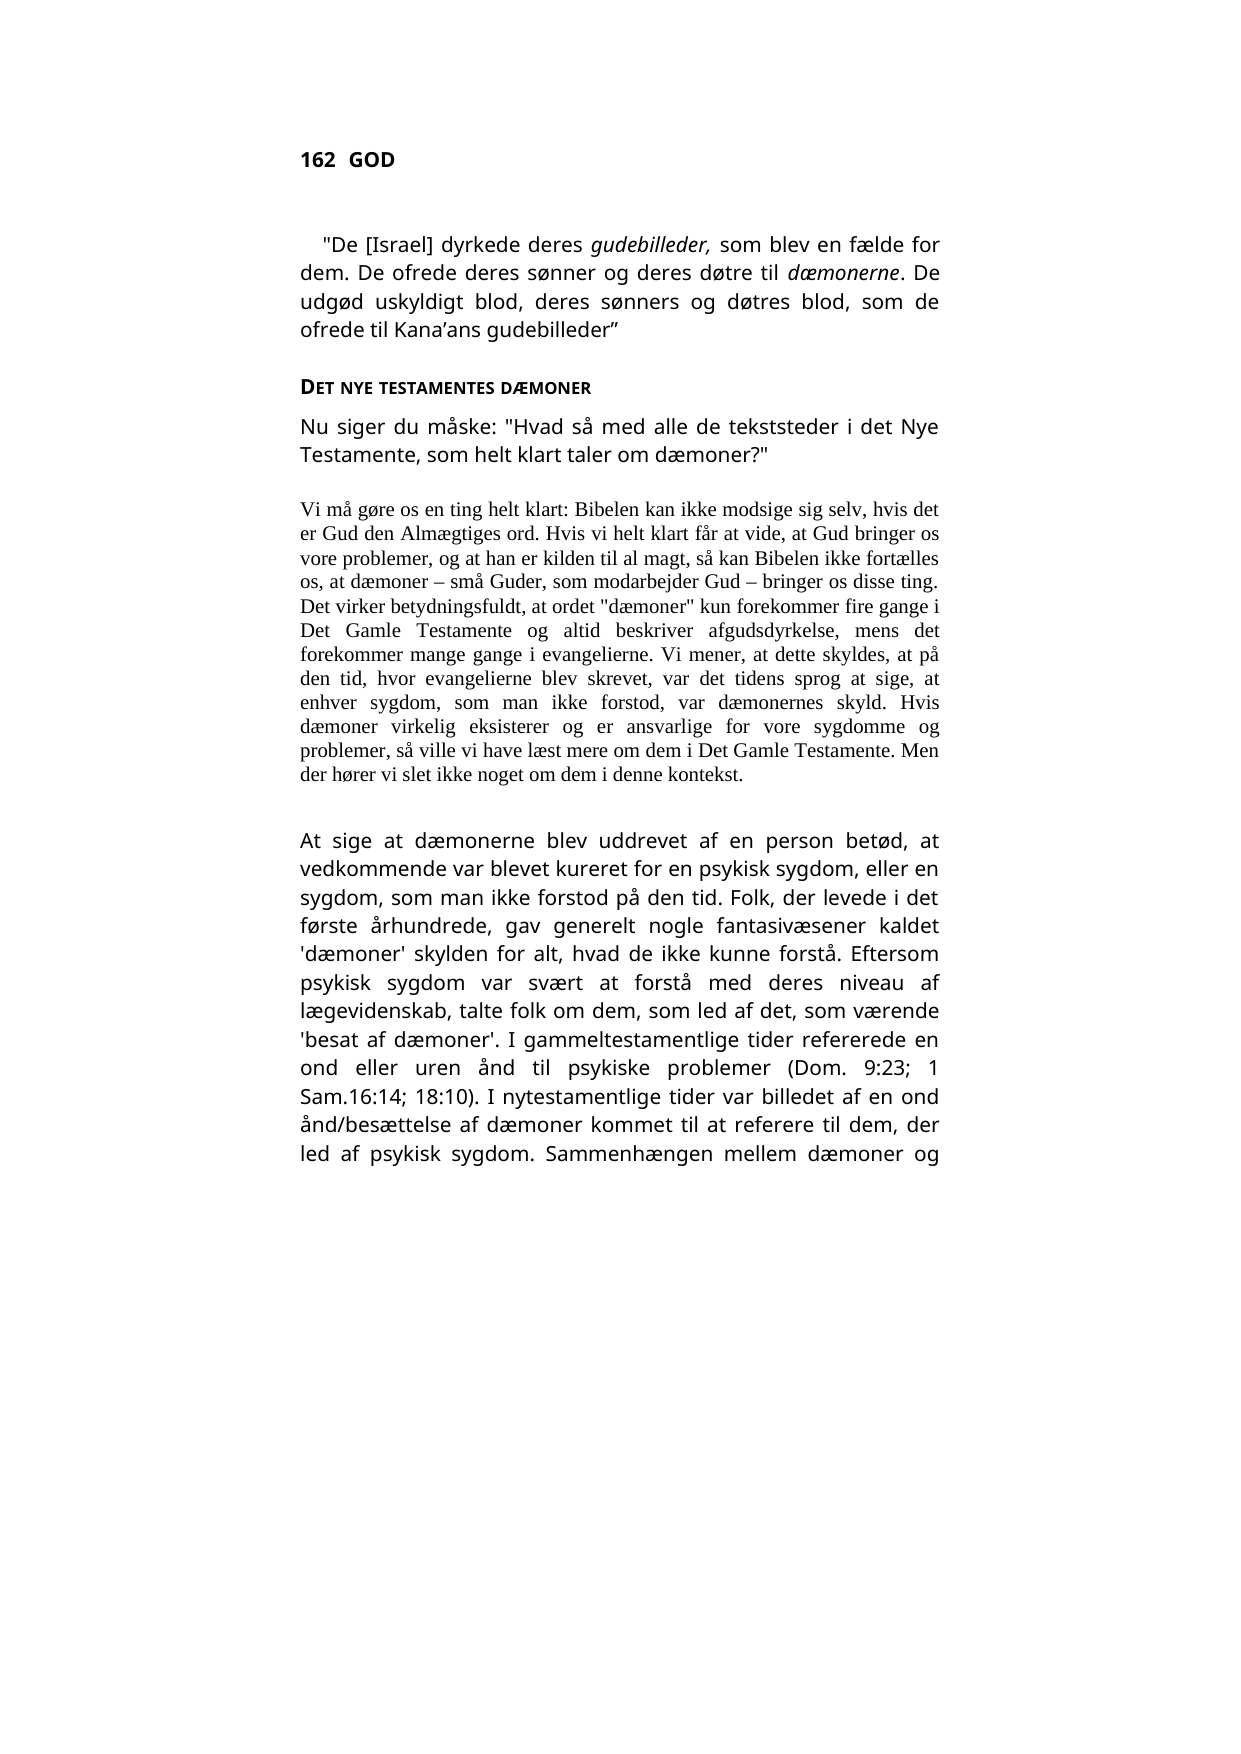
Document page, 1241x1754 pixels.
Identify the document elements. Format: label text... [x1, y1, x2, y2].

text Nu siger du måske: "Hvad så med alle de tekststeder i det Nye Testamente, som helt klart taler om dæmoner?" [300, 412, 940, 469]
text At sige at dæmonerne blev uddrevet af en person betød, at vedkommende var blevet kureret for en psykisk sygdom, eller en sygdom, som man ikke forstod på den tid. Folk, der levede i det første århundrede, gav generelt nogle fantasivæsener kaldet 'dæmoner' skylden for alt, hvad de ikke kunne forstå. Eftersom psykisk sygdom var svært at forstå med deres niveau af lægevidenskab, talte folk om dem, som led af det, som værende 'besat af dæmoner'. I gammeltestamentlige tider refererede en ond eller uren ånd til psykiske problemer (Dom. 9:23; 1 Sam.16:14; 18:10). I nytestamentlige tider var billedet af en ond ånd/besættelse af dæmoner kommet til at referere til dem, der led af psykisk sygdom. Sammenhængen mellem dæmoner og sygdom kan ses af det følgende: "Da det blev aften, bragte de mange besatte hen til ham [Jesus], og han drev ånderne ud ved sit ord og helbredte alle de syge, for at det skulle opfyldes, som er talt ved profeten Esajas [i Det Gamle Testamente], der siger: Han tog vore lidelser, han bar vore sygdomme" (Mat. 8:16,17). Menneskets sygdomme er altså det samme som at at være besat af "dæmoner" og "onde ånder". Når de var blevet helbredt, siges det, at mennesker, som var "dæmonbesatte" vendte tilbage til deres "fulde fornuft" – Mark. 5:15; Luk. 8:35. Dette indebærer, at det at være "dæmonbesat" var en anden måde at sige, at en person var psykisk syg – dvs. ikke ved deres fulde fornuft. De, som er "dæmonbesatte" siges at være blevet "helbredt" eller "kureret" – Mat. 4:24;12:22;17:18 – hvilket igen antyder, at dæmonbesættelse er en anden måde at beskrive sygdom på. [300, 826, 940, 1167]
text Det nye testamentes dæmoner [300, 372, 940, 401]
text "De [Israel] dyrkede deres gudebilleder, som blev en fælde for dem. De ofrede deres sønner og deres døtre til dæmonerne. De udgød uskyldigt blod, deres sønners og døtres blod, som de ofrede til Kana’ans gudebilleder” [300, 230, 940, 344]
text Vi må gøre os en ting helt klart: Bibelen kan ikke modsige sig selv, hvis det er Gud den Almægtiges ord. Hvis vi helt klart får at vide, at Gud bringer os vore problemer, og at han er kilden til al magt, så kan Bibelen ikke fortælles os, at dæmoner – små Guder, som modarbejder Gud – bringer os disse ting. Det virker betydningsfuldt, at ordet "dæmoner" kun forekommer fire gange i Det Gamle Testamente og altid beskriver afgudsdyrkelse, mens det forekommer mange gange i evangelierne. Vi mener, at dette skyldes, at på den tid, hvor evangelierne blev skrevet, var det tidens sprog at sige, at enhver sygdom, som man ikke forstod, var dæmonernes skyld. Hvis dæmoner virkelig eksisterer og er ansvarlige for vore sygdomme og problemer, så ville vi have læst mere om dem i Det Gamle Testamente. Men der hører vi slet ikke noget om dem i denne kontekst. [300, 497, 940, 786]
